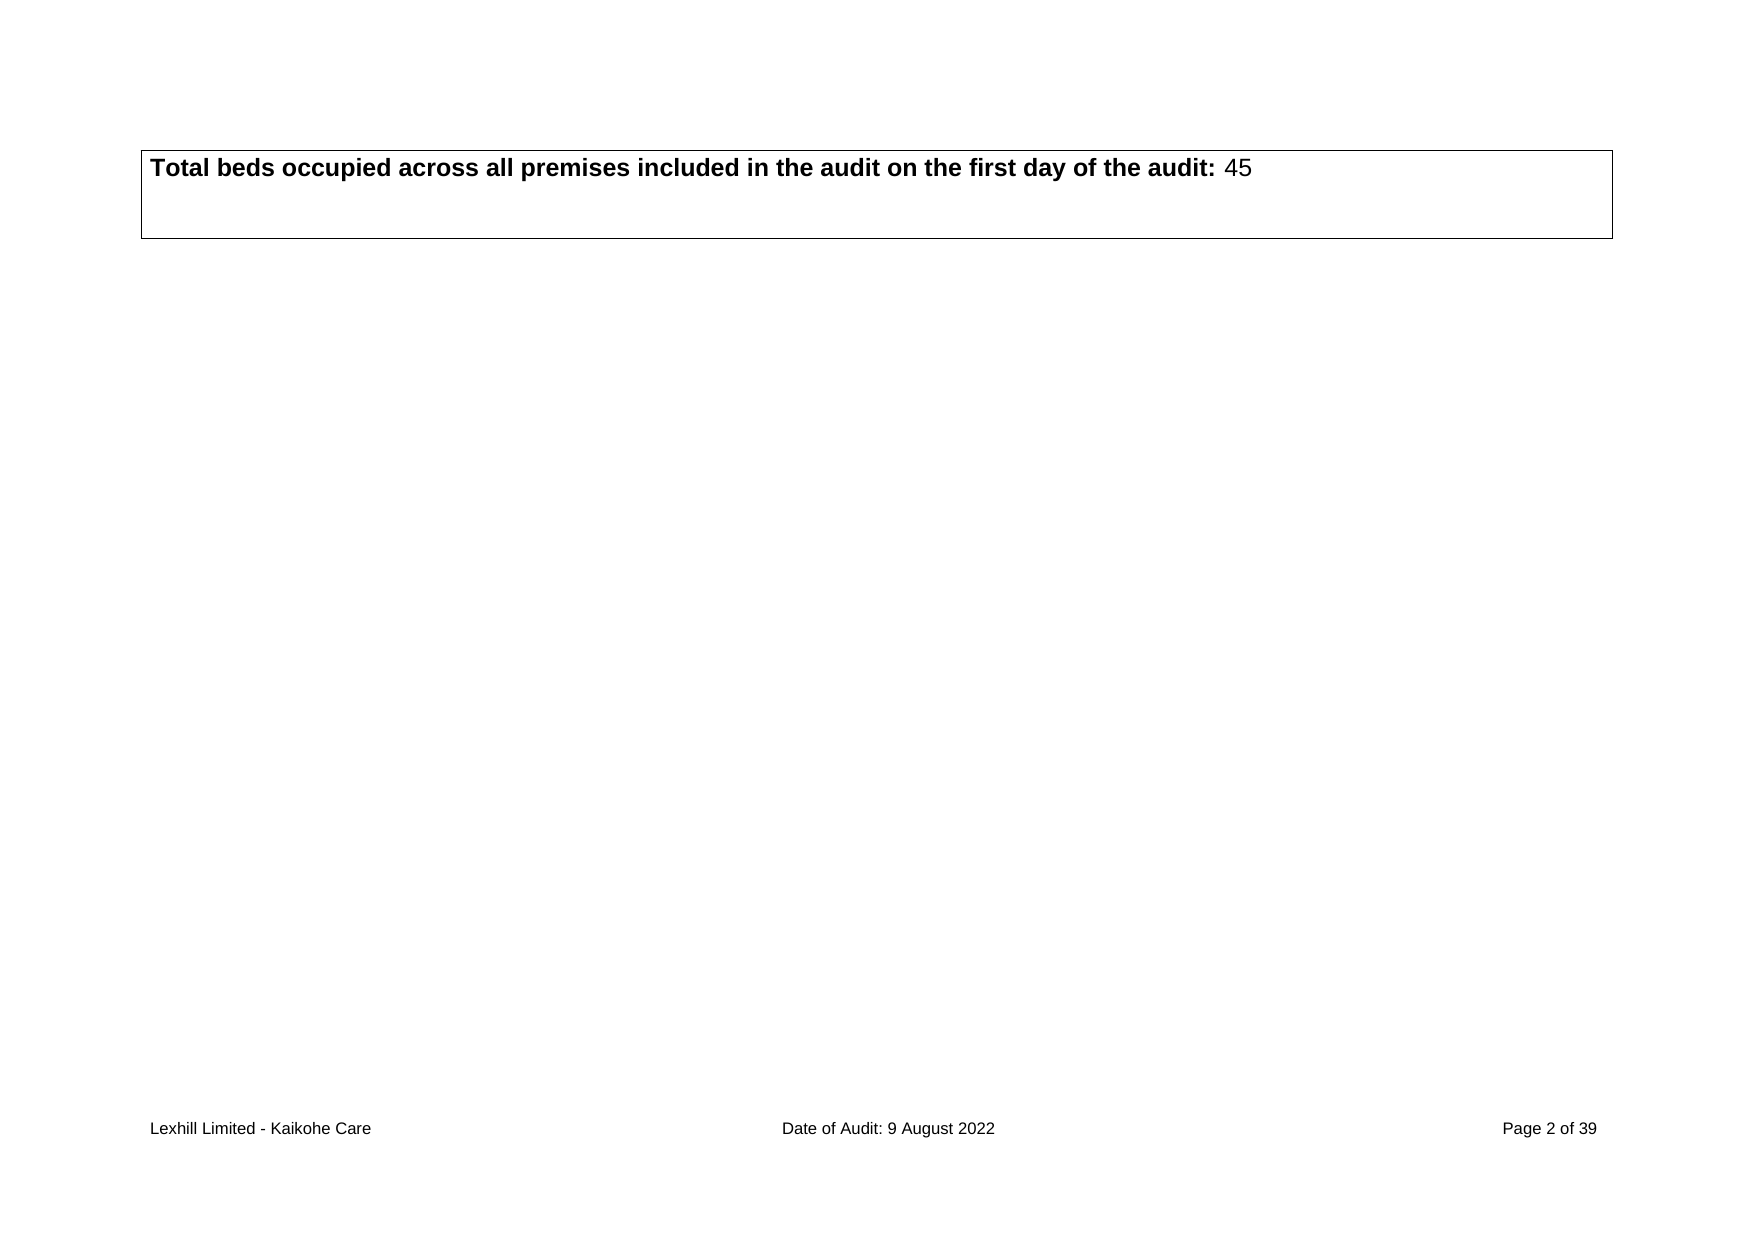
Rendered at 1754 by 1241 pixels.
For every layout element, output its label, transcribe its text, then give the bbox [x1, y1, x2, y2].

text Total beds occupied across all premises included in the audit on the first day of the audit: 45 [142, 151, 1612, 182]
